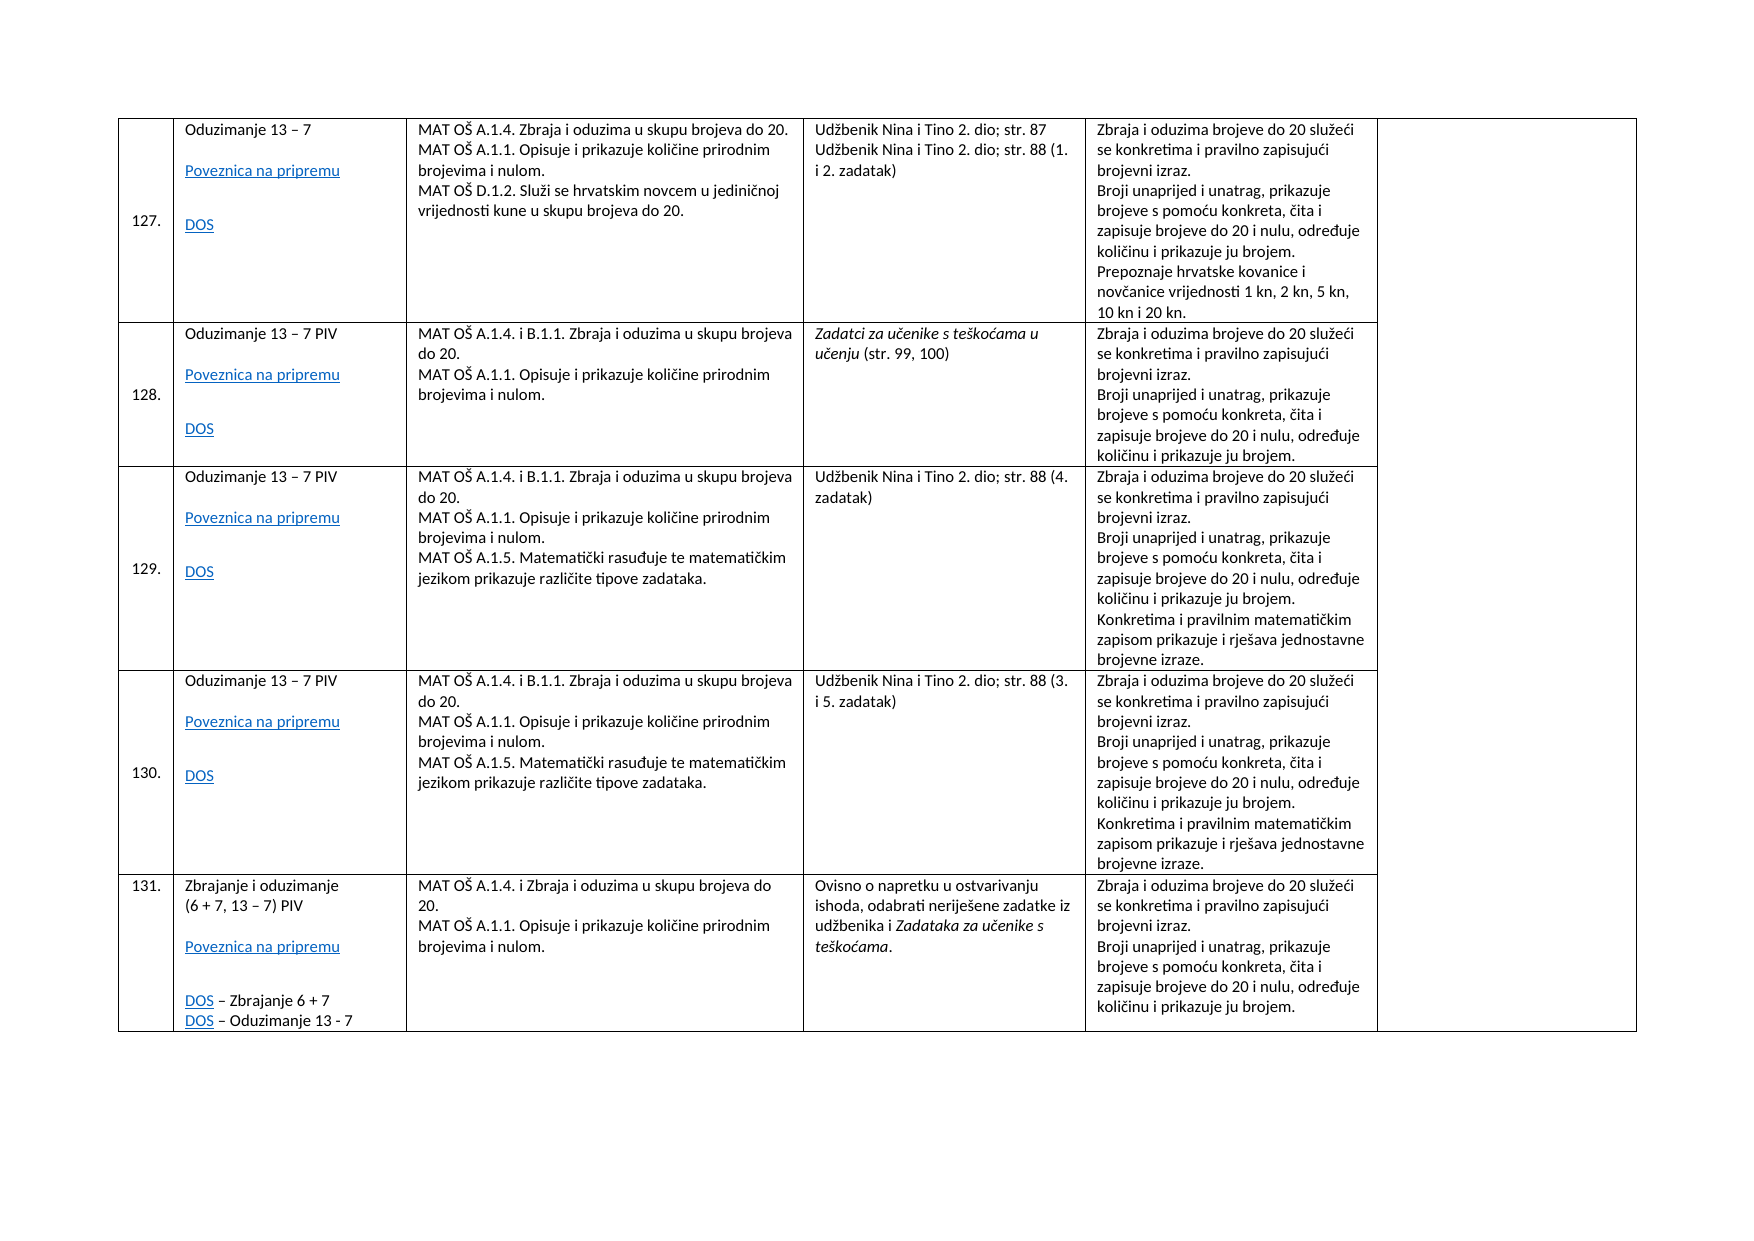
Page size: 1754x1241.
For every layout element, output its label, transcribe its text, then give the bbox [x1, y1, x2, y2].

table_cell Zbraja i oduzima brojeve do 20 služeći se konkretima i pravilno zapisujući brojevni izraz. Broji unaprijed i unatrag, prikazuje brojeve s pomoću konkreta, čita i zapisuje brojeve do 20 i nulu, određuje količinu i prikazuje ju brojem. Prepoznaje hrvatske kovanice i novčanice vrijednosti 1 kn, 2 kn, 5 kn, 10 kn i 20 kn. [1086, 119, 1377, 322]
table_cell Zbrajanje i oduzimanje (6 + 7, 13 – 7) PIV Poveznica na pripremu DOS – Zbrajanje 6 + 7 DOS – Oduzimanje 13 - 7 [174, 875, 406, 1031]
table_cell Ovisno o napretku u ostvarivanju ishoda, odabrati neriješene zadatke iz udžbenika i Zadataka za učenike s teškoćama. [804, 875, 1085, 1031]
table_cell 130. [119, 671, 173, 874]
table_cell Oduzimanje 13 – 7 PIV Poveznica na pripremu DOS [174, 671, 406, 874]
table_cell Zadatci za učenike s teškoćama u učenju (str. 99, 100) [804, 323, 1085, 466]
table_cell Udžbenik Nina i Tino 2. dio; str. 88 (4. zadatak) [804, 467, 1085, 670]
table_cell Udžbenik Nina i Tino 2. dio; str. 87 Udžbenik Nina i Tino 2. dio; str. 88 (1. i 2. zadatak) [804, 119, 1085, 322]
table_cell 129. [119, 467, 173, 670]
table_cell Oduzimanje 13 – 7 Poveznica na pripremu DOS [174, 119, 406, 322]
table_cell Udžbenik Nina i Tino 2. dio; str. 88 (3. i 5. zadatak) [804, 671, 1085, 874]
table_cell Oduzimanje 13 – 7 PIV Poveznica na pripremu DOS [174, 467, 406, 670]
table_cell 128. [119, 323, 173, 466]
table_cell 127. [119, 119, 173, 322]
table_cell MAT OŠ A.1.4. i B.1.1. Zbraja i oduzima u skupu brojeva do 20. MAT OŠ A.1.1. Opisuje i prikazuje količine prirodnim brojevima i nulom. [407, 323, 803, 466]
table_cell MAT OŠ A.1.4. i Zbraja i oduzima u skupu brojeva do 20. MAT OŠ A.1.1. Opisuje i prikazuje količine prirodnim brojevima i nulom. [407, 875, 803, 1031]
table_cell MAT OŠ A.1.4. Zbraja i oduzima u skupu brojeva do 20. MAT OŠ A.1.1. Opisuje i prikazuje količine prirodnim brojevima i nulom. MAT OŠ D.1.2. Služi se hrvatskim novcem u jediničnoj vrijednosti kune u skupu brojeva do 20. [407, 119, 803, 322]
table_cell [1086, 875, 1377, 1031]
table_cell 131. [119, 875, 173, 1031]
table_cell Oduzimanje 13 – 7 PIV Poveznica na pripremu DOS [174, 323, 406, 466]
